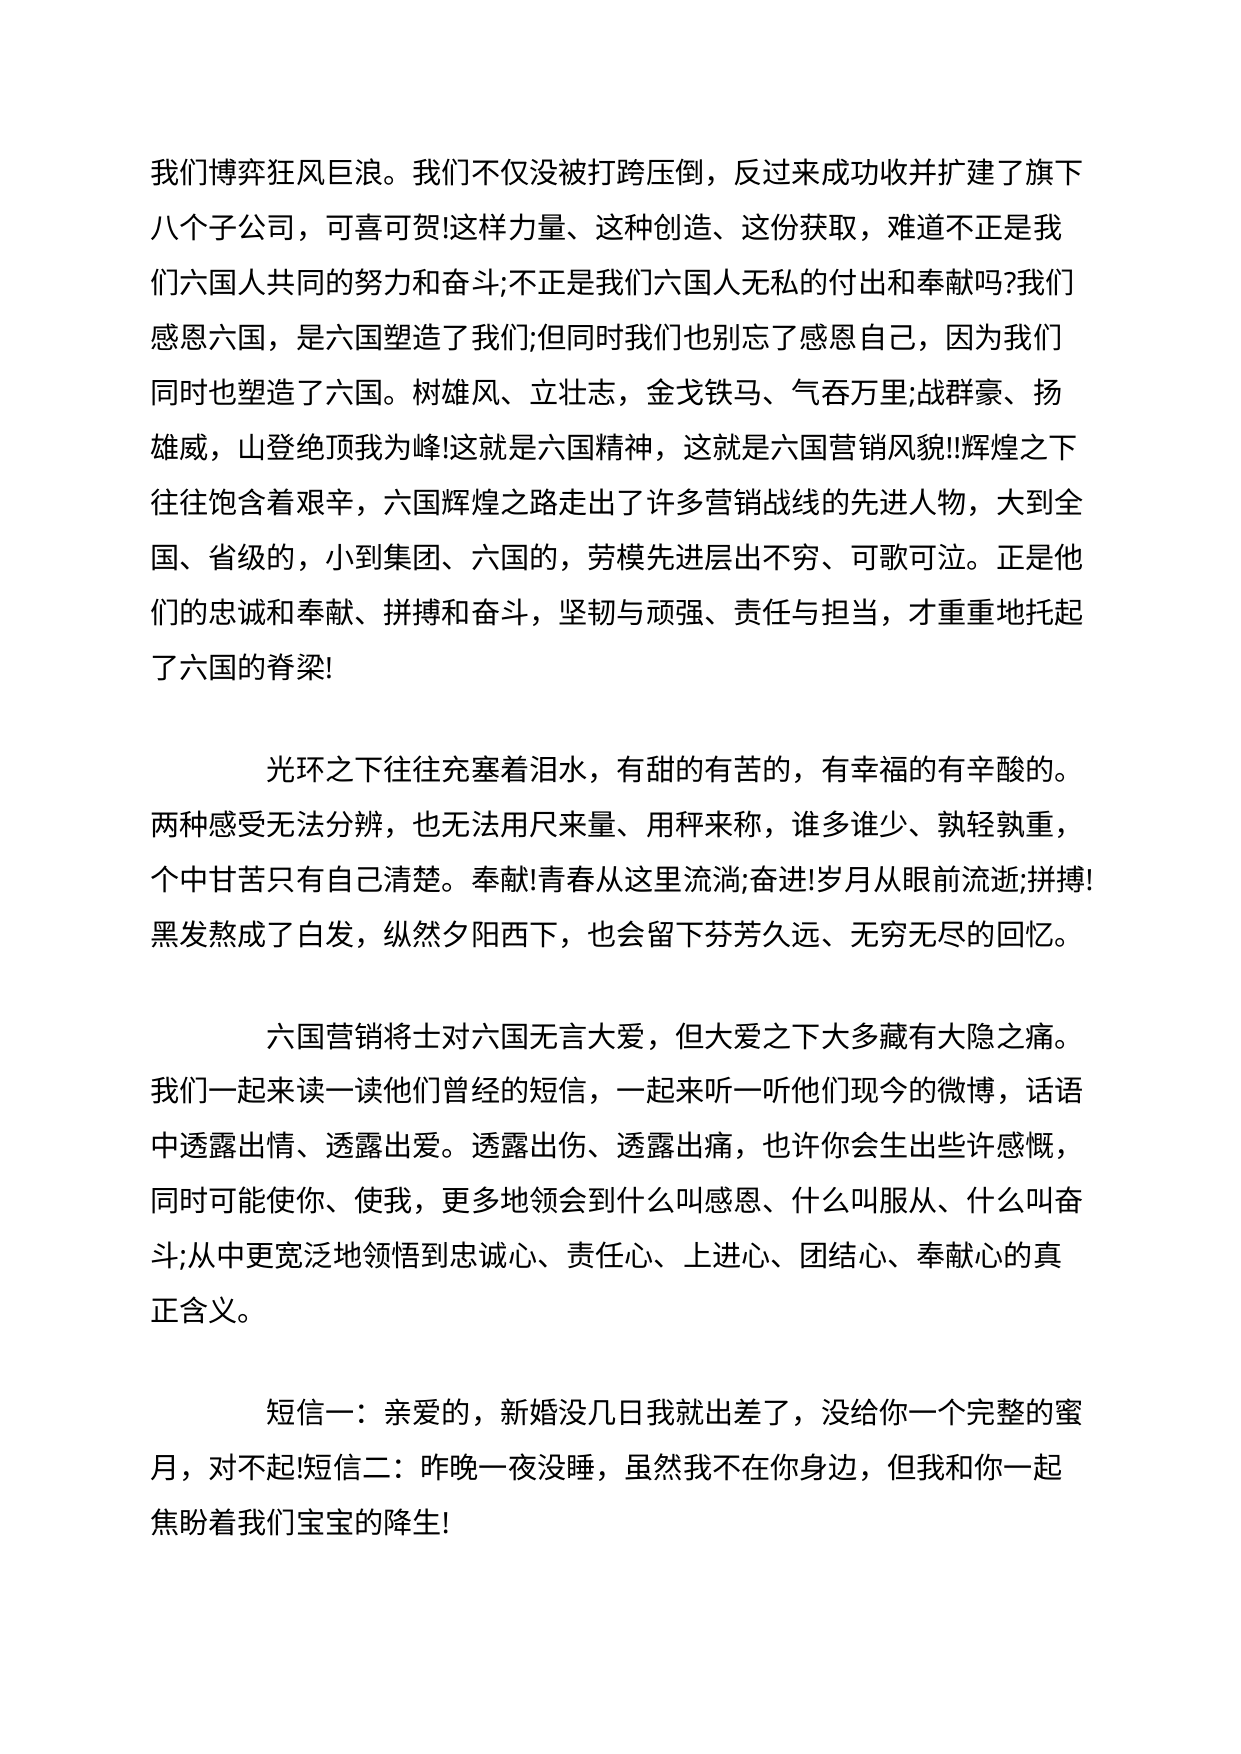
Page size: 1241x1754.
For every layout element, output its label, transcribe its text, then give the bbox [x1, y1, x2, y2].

text 光环之下往往充塞着泪水，有甜的有苦的，有幸福的有辛酸的。两种感受无法分辨，也无法用尺来量、用秤来称，谁多谁少、孰轻孰重，个中甘苦只有自己清楚。奉献!青春从这里流淌;奋进!岁月从眼前流逝;拼搏!黑发熬成了白发，纵然夕阳西下，也会留下芬芳久远、无穷无尽的回忆。 [150, 747, 1090, 954]
text 短信一：亲爱的，新婚没几日我就出差了，没给你一个完整的蜜月，对不起!短信二：昨晚一夜没睡，虽然我不在你身边，但我和你一起焦盼着我们宝宝的降生! [150, 1389, 1090, 1542]
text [150, 150, 1090, 687]
text 六国营销将士对六国无言大爱，但大爱之下大多藏有大隐之痛。我们一起来读一读他们曾经的短信，一起来听一听他们现今的微博，话语中透露出情、透露出爱。透露出伤、透露出痛，也许你会生出些许感慨，同时可能使你、使我，更多地领会到什么叫感恩、什么叫服从、什么叫奋斗;从中更宽泛地领悟到忠诚心、责任心、上进心、团结心、奉献心的真正含义。 [150, 1013, 1090, 1330]
